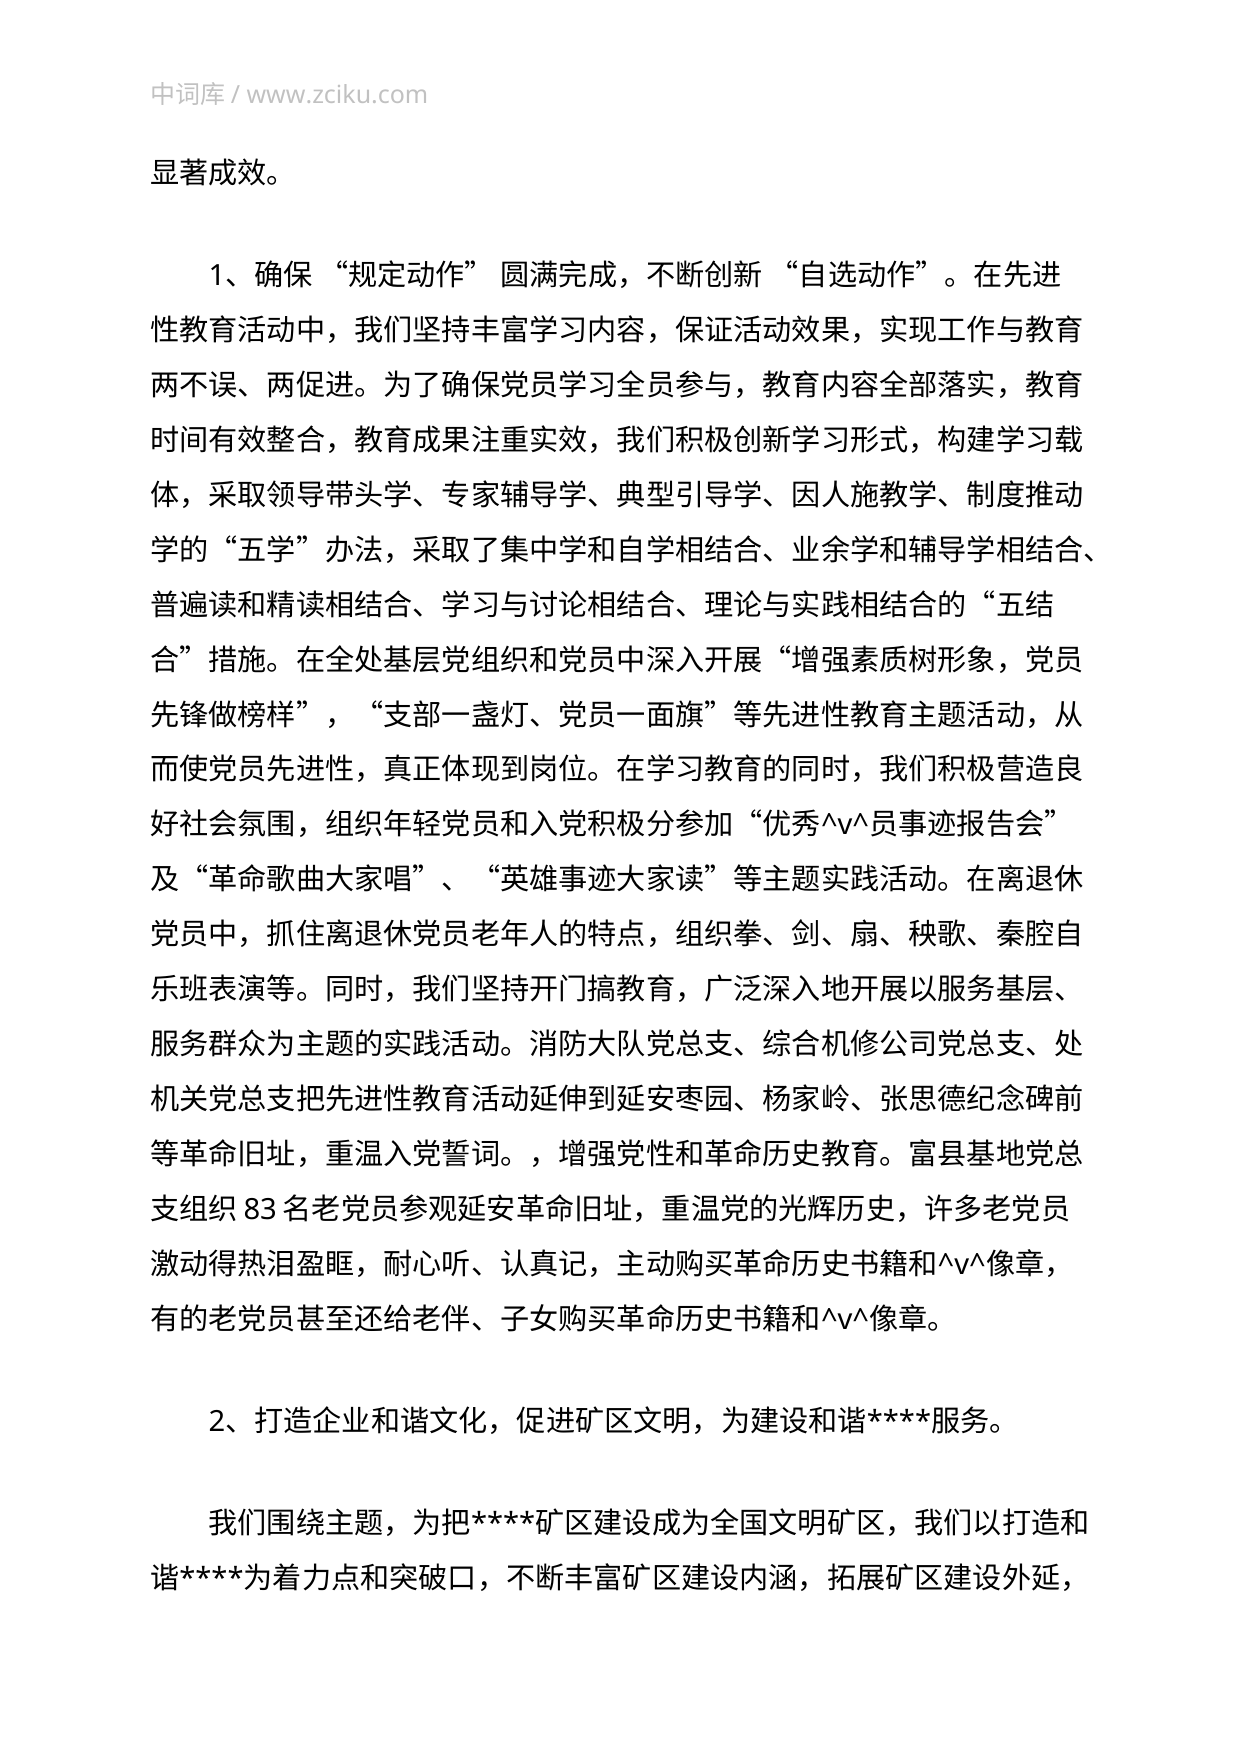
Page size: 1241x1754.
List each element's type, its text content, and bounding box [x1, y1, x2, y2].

text 1、确保 “规定动作” 圆满完成，不断创新 “自选动作”。在先进性教育活动中，我们坚持丰富学习内容，保证活动效果，实现工作与教育两不误、两促进。为了确保党员学习全员参与，教育内容全部落实，教育时间有效整合，教育成果注重实效，我们积极创新学习形式，构建学习载体，采取领导带头学、专家辅导学、典型引导学、因人施教学、制度推动学的“五学”办法，采取了集中学和自学相结合、业余学和辅导学相结合、普遍读和精读相结合、学习与讨论相结合、理论与实践相结合的“五结合”措施。在全处基层党组织和党员中深入开展“增强素质树形象，党员先锋做榜样”，“支部一盏灯、党员一面旗”等先进性教育主题活动，从而使党员先进性，真正体现到岗位。在学习教育的同时，我们积极营造良好社会氛围，组织年轻党员和入党积极分参加“优秀^v^员事迹报告会”及“革命歌曲大家唱”、“英雄事迹大家读”等主题实践活动。在离退休党员中，抓住离退休党员老年人的特点，组织拳、剑、扇、秧歌、秦腔自乐班表演等。同时，我们坚持开门搞教育，广泛深入地开展以服务基层、服务群众为主题的实践活动。消防大队党总支、综合机修公司党总支、处机关党总支把先进性教育活动延伸到延安枣园、杨家岭、张思德纪念碑前等革命旧址，重温入党誓词。，增强党性和革命历史教育。富县基地党总支组织83名老党员参观延安革命旧址，重温党的光辉历史，许多老党员激动得热泪盈眶，耐心听、认真记，主动购买革命历史书籍和^v^像章，有的老党员甚至还给老伴、子女购买革命历史书籍和^v^像章。 [150, 252, 1090, 1338]
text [150, 150, 1090, 192]
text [150, 1499, 1090, 1597]
text 2、打造企业和谐文化，促进矿区文明，为建设和谐****服务。 [150, 1397, 1090, 1439]
